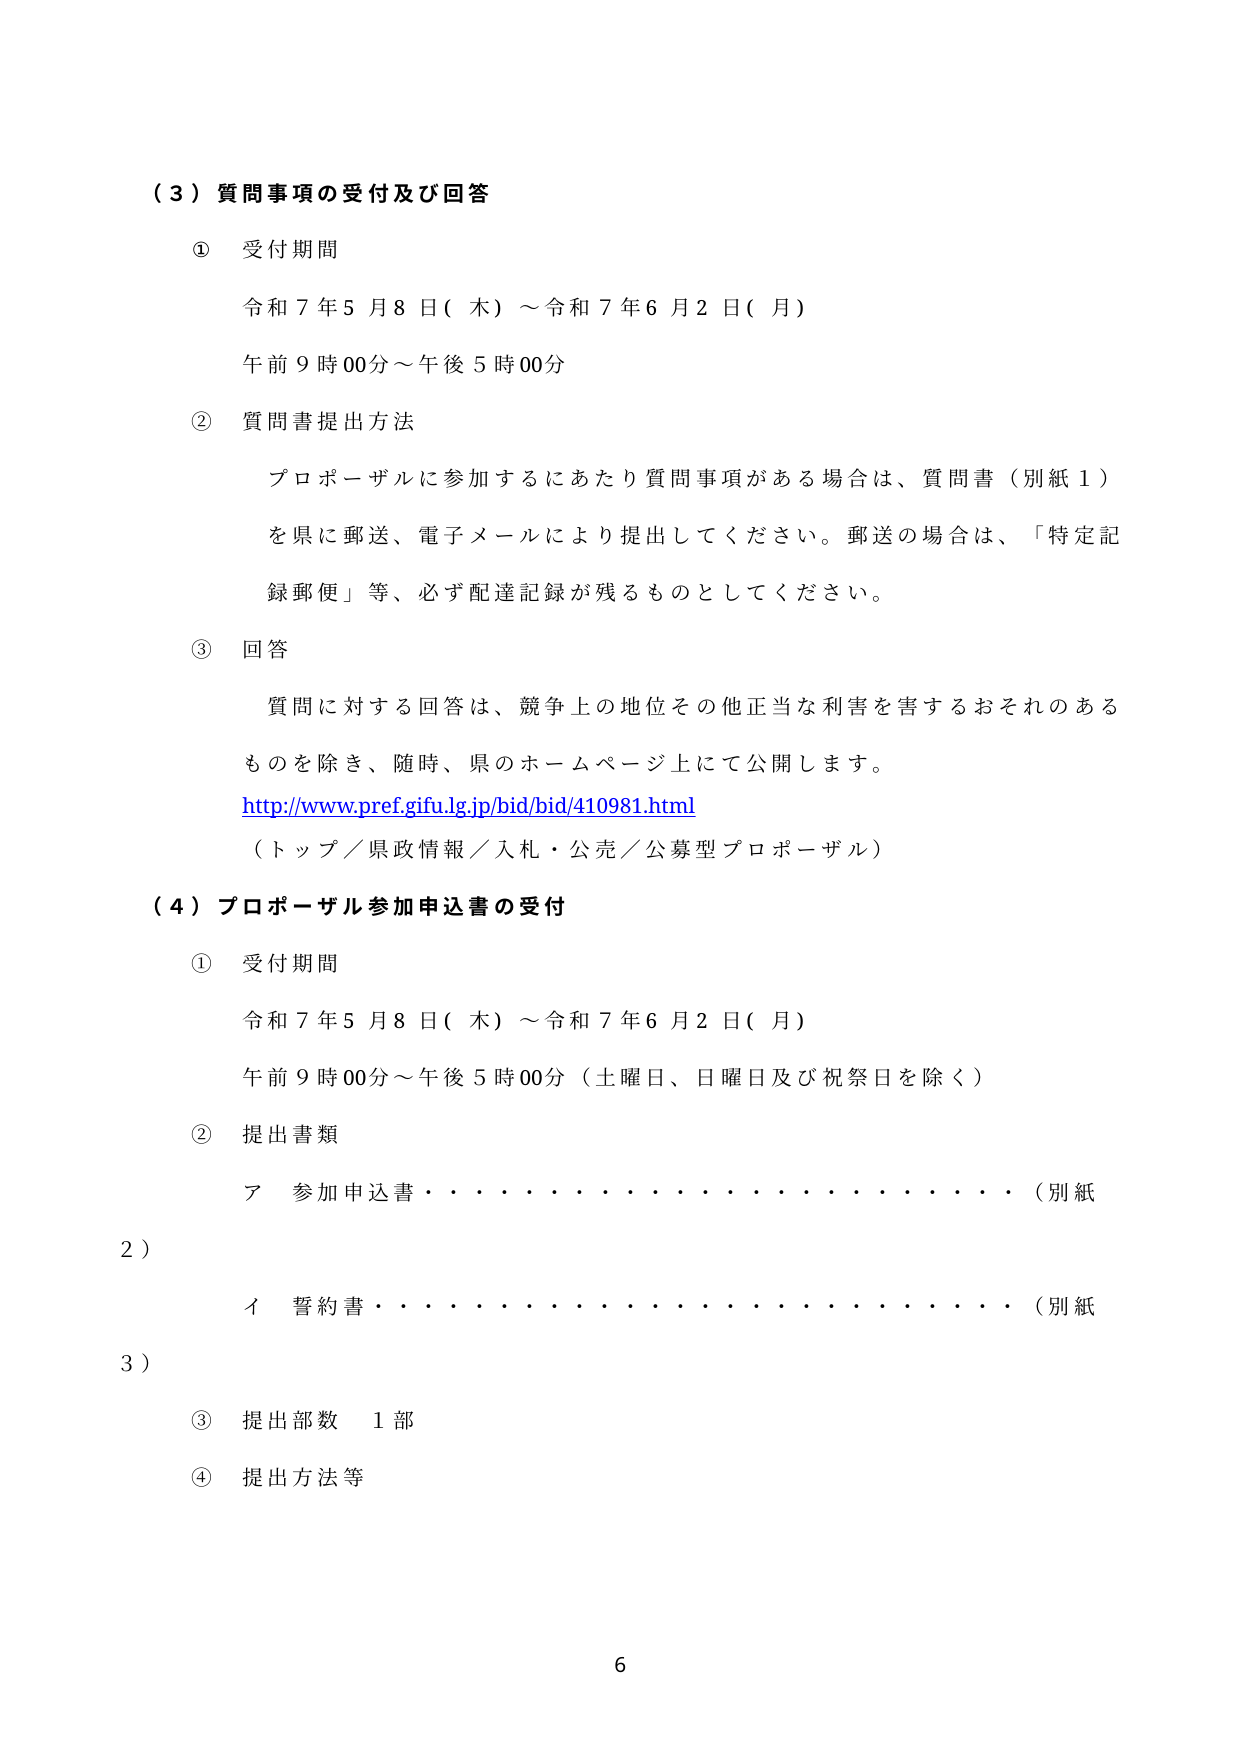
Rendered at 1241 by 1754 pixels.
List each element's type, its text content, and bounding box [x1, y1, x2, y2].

text ③ 回答 [116, 620, 1124, 677]
text 令和７年5月8日(木)～令和７年6月2日(月) [116, 991, 1124, 1048]
text ④ 提出方法等 [116, 1448, 1124, 1505]
text ① 受付期間 [116, 934, 1124, 991]
text 午前９時00分～午後５時00分 [116, 335, 1124, 392]
text （トップ／県政情報／入札・公売／公募型プロポーザル） [221, 820, 1124, 877]
text 令和７年5月8日(木)～令和７年6月2日(月) [116, 278, 1124, 335]
text ② 質問書提出方法 [116, 392, 1124, 449]
text ア 参加申込書・・・・・・・・・・・・・・・・・・・・・・・・（別紙２） [116, 1162, 1124, 1277]
text プロポーザルに参加するにあたり質問事項がある場合は、質問書（別紙１）を県に郵送、電子メールにより提出してください。郵送の場合は、「特定記録郵便」等、必ず配達記録が残るものとしてください。 [116, 449, 1124, 620]
text http://www.pref.gifu.lg.jp/bid/bid/410981.html [116, 791, 1124, 820]
text （４）プロポーザル参加申込書の受付 [116, 877, 1124, 934]
text （３）質問事項の受付及び回答 [116, 163, 1124, 221]
text イ 誓約書・・・・・・・・・・・・・・・・・・・・・・・・・・（別紙３） [116, 1277, 1124, 1391]
text ③ 提出部数 １部 [116, 1391, 1124, 1448]
text ① 受付期間 [116, 221, 1124, 278]
text 質問に対する回答は、競争上の地位その他正当な利害を害するおそれのあるものを除き、随時、県のホームページ上にて公開します。 [116, 677, 1124, 791]
text ② 提出書類 [116, 1105, 1124, 1162]
text 午前９時00分～午後５時00分（土曜日、日曜日及び祝祭日を除く） [116, 1048, 1124, 1105]
